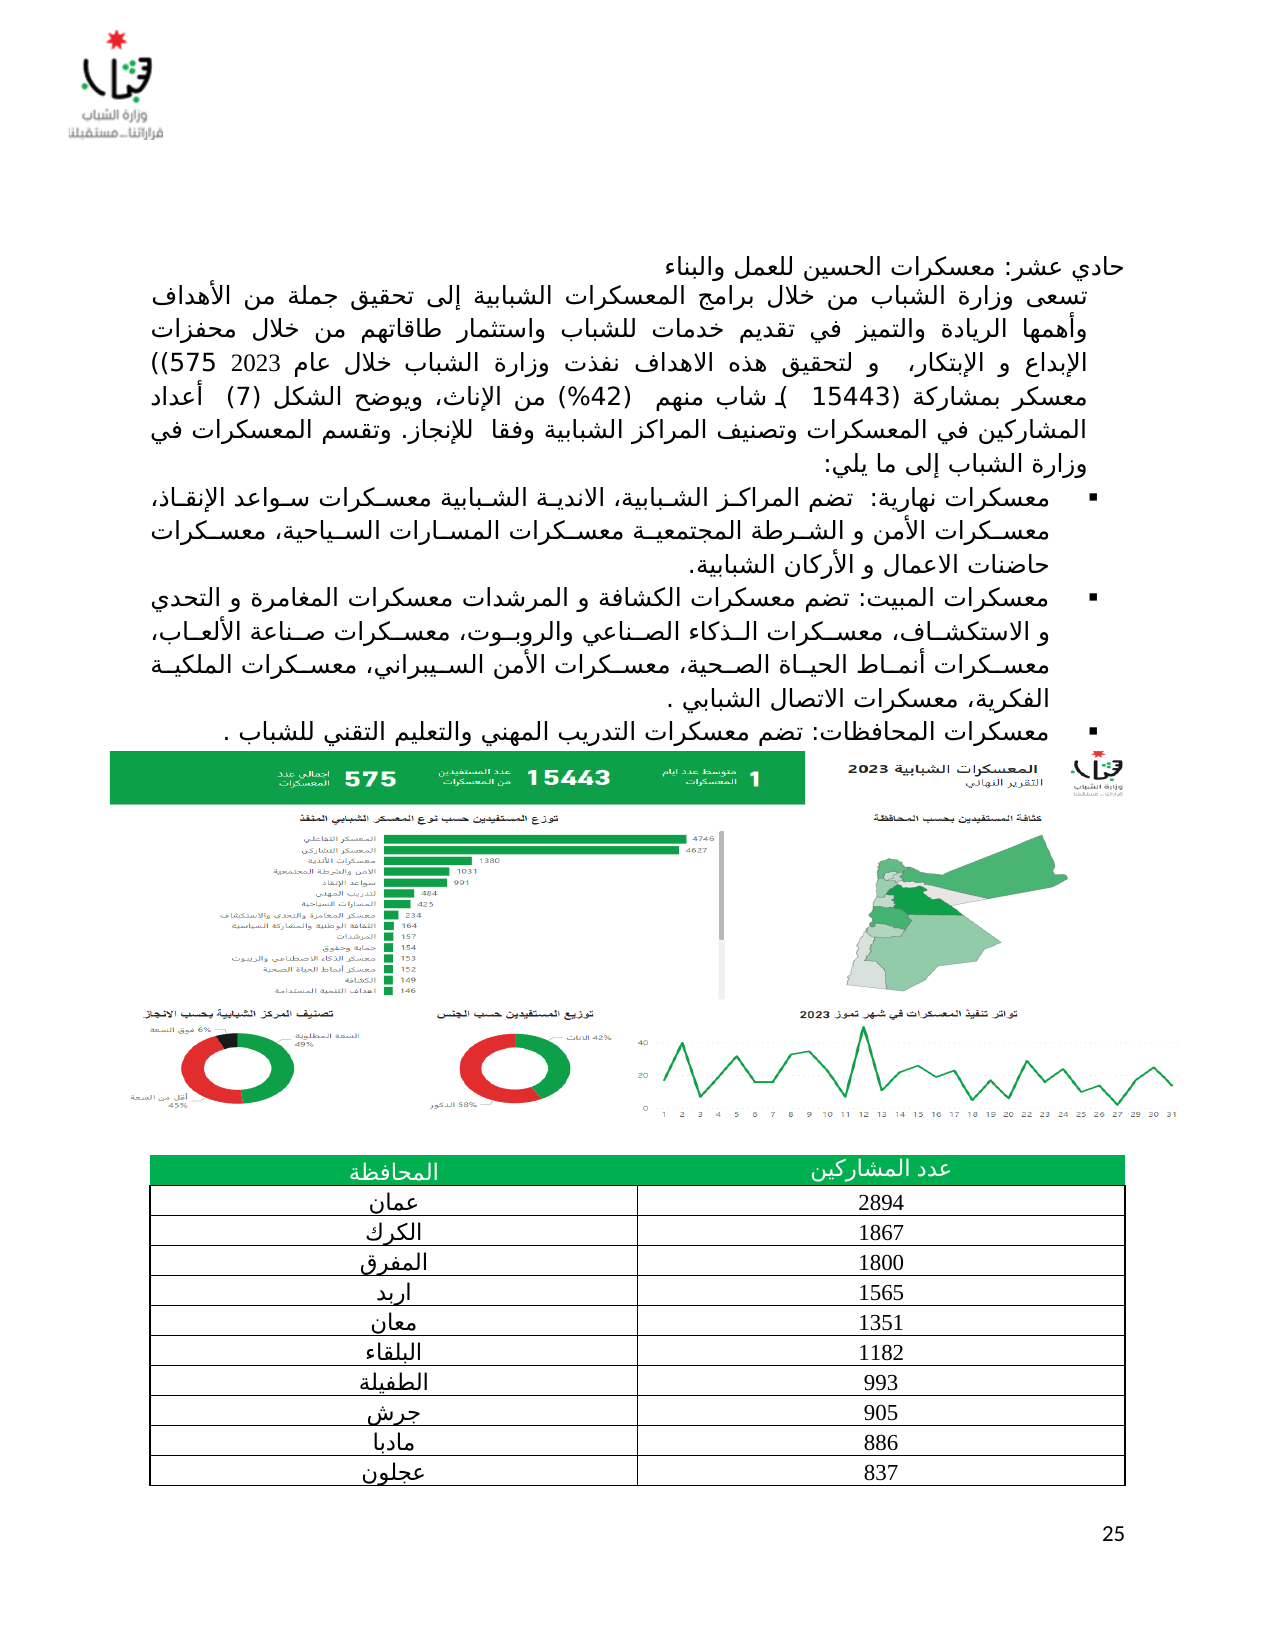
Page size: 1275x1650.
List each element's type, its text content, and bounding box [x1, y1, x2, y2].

table_cell المفرق [151, 1246, 637, 1275]
table_cell عمان [151, 1186, 637, 1215]
text حادي عشر: معسكرات الحسين للعمل والبناء [150, 252, 1125, 281]
table_cell 1565 [638, 1276, 1124, 1305]
table_cell 837 [638, 1456, 1124, 1485]
table_cell اربد [151, 1276, 637, 1305]
table_header المحافظة [150, 1155, 638, 1185]
table_cell الطفيلة [151, 1366, 637, 1395]
table_cell معان [151, 1306, 637, 1335]
list معسكرات المبيت: تضم معسكرات الكشافة و المرشدات معسكرات المغامرة و التحدي و الاستكشاف، معسكرات الذكاء الصناعي والروبوت، معسكرات صناعة الألعاب، معسكرات أنماط الحياة الصحية، معسكرات الأمن السيبراني، معسكرات الملكية الفكرية، معسكرات الاتصال الشبابي . [150, 583, 1087, 713]
table_cell 1800 [638, 1246, 1124, 1275]
table_cell 905 [638, 1396, 1124, 1425]
table_cell 1182 [638, 1336, 1124, 1365]
table_header عدد المشاركين [638, 1155, 1125, 1185]
picture [68, 30, 163, 140]
table_cell مادبا [151, 1426, 637, 1455]
list معسكرات المحافظات: تضم معسكرات التدريب المهني والتعليم التقني للشباب . [150, 717, 1087, 747]
picture [109, 751, 1182, 1122]
table_cell الكرك [151, 1216, 637, 1245]
list معسكرات نهارية: تضم المراكز الشبابية، الاندية الشبابية معسكرات سواعد الإنقاذ، معسكرات الأمن و الشرطة المجتمعية معسكرات المسارات السياحية، معسكرات حاضنات الاعمال و الأركان الشبابية. [150, 483, 1087, 579]
table_cell 886 [638, 1426, 1124, 1455]
table_cell عجلون [151, 1456, 637, 1485]
table_cell جرش [151, 1396, 637, 1425]
table_cell 1351 [638, 1306, 1124, 1335]
table_cell 1867 [638, 1216, 1124, 1245]
table_cell 2894 [638, 1186, 1124, 1215]
table_cell البلقاء [151, 1336, 637, 1365]
table_cell 993 [638, 1366, 1124, 1395]
text تسعى وزارة الشباب من خلال برامج المعسكرات الشبابية إلى تحقيق جملة من الأهداف وأهمها الريادة والتميز في تقديم خدمات للشباب واستثمار طاقاتهم من خلال محفزات الإبداع و الإبتكار، و لتحقيق هذه الاهداف نفذت وزارة الشباب خلال عام 2023 575)) معسكر بمشاركة (15443 ) شاب منهم (42%) من الإناث، ويوضح الشكل (7) أعداد المشاركين في المعسكرات وتصنيف المراكز الشبابية وفقا للإنجاز. وتقسم المعسكرات في وزارة الشباب إلى ما يلي: [150, 281, 1087, 478]
